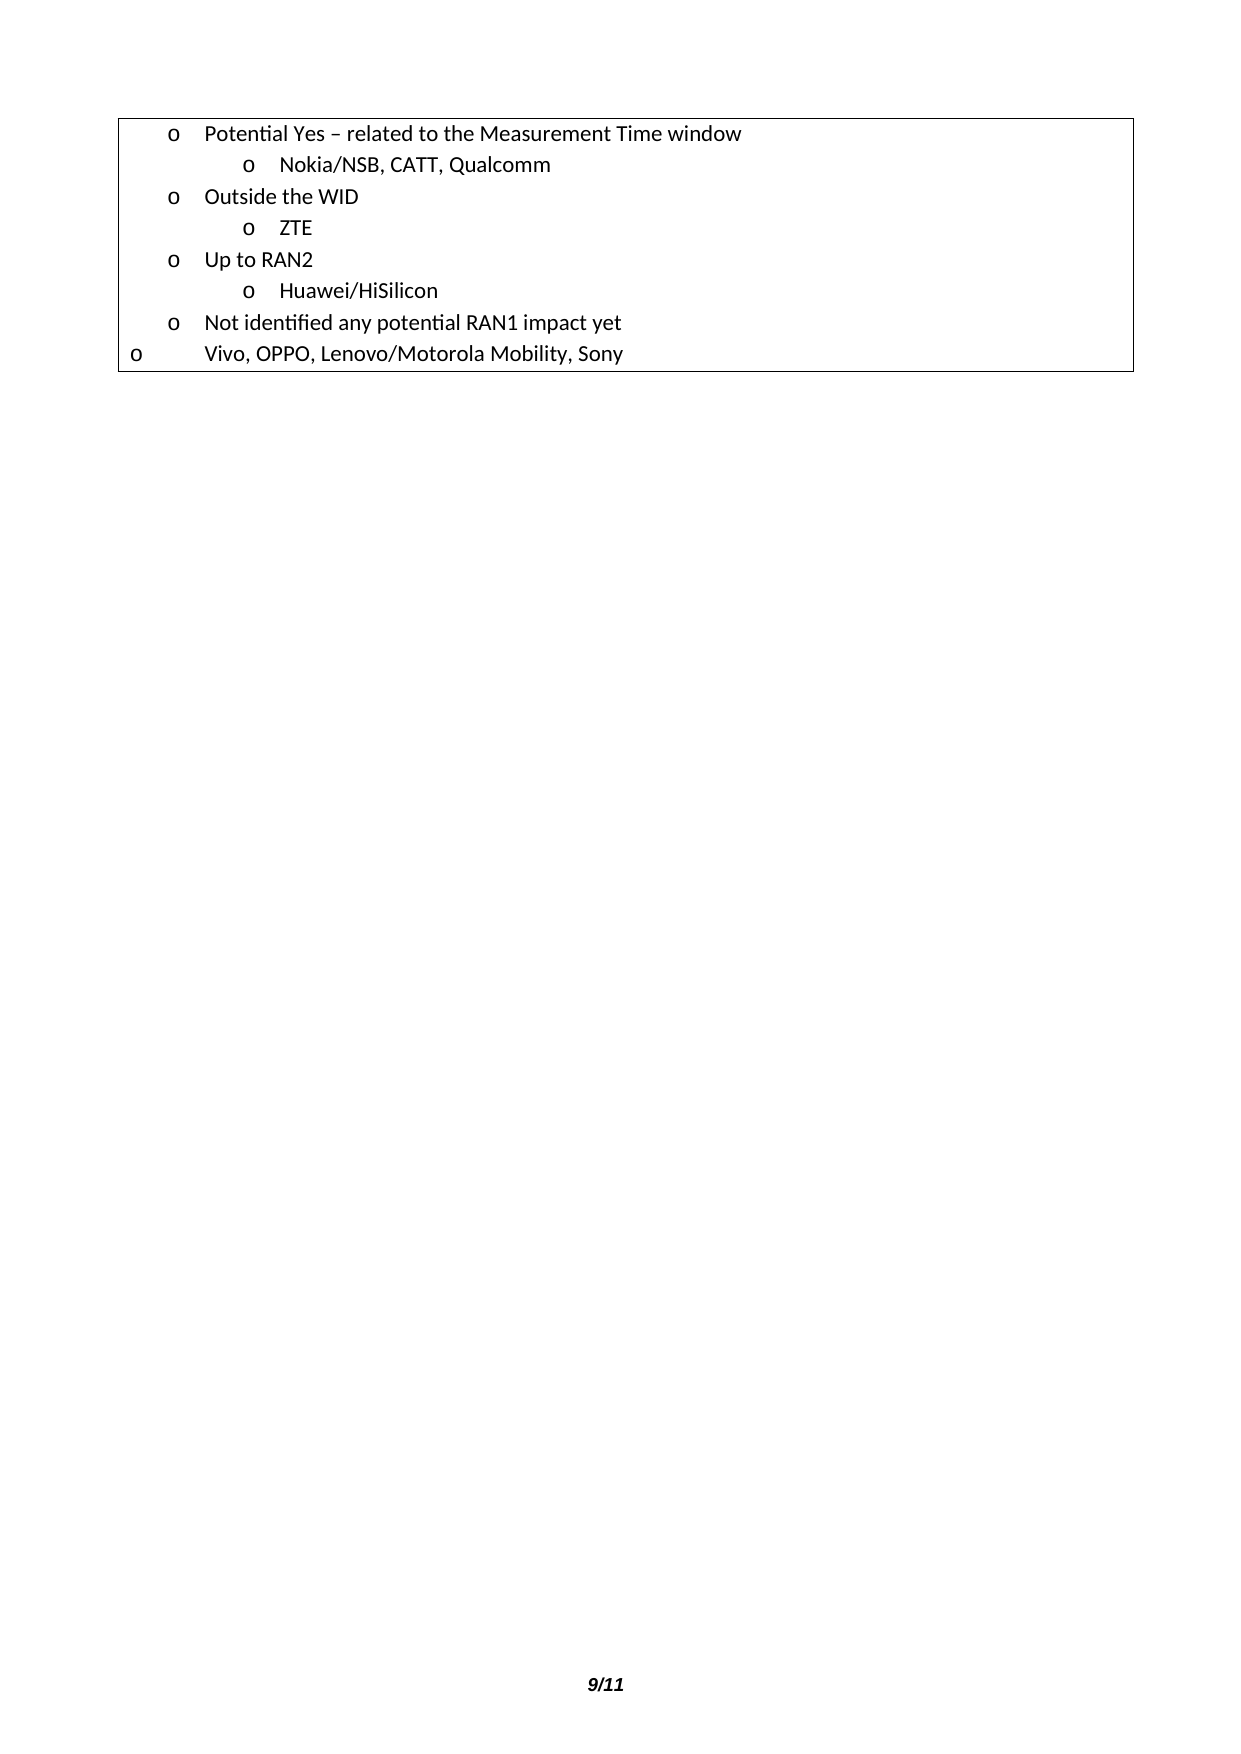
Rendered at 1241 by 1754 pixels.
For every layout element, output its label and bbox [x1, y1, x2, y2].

table_header [119, 119, 1133, 371]
